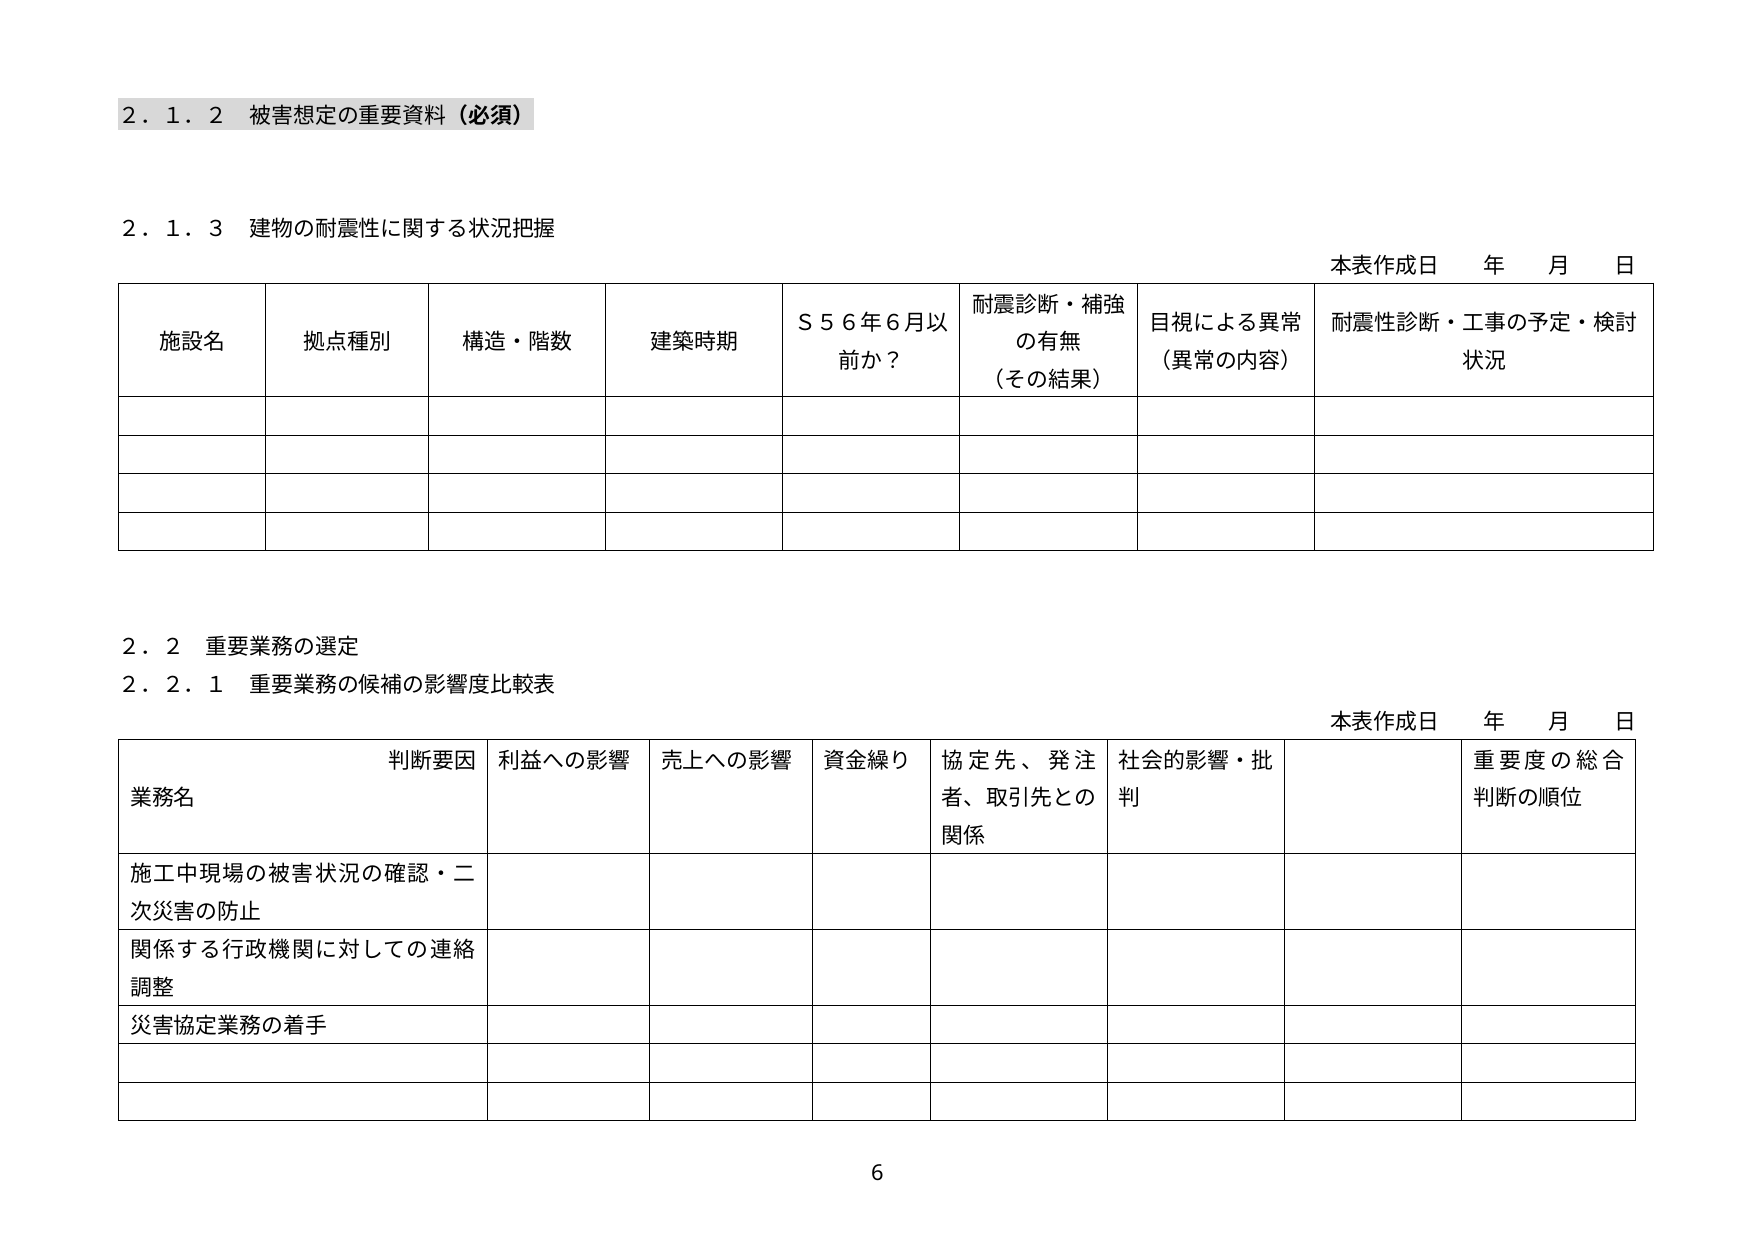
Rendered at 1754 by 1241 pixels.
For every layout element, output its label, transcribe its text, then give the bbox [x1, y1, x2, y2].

table_cell 災害協定業務の着手 [119, 1006, 487, 1043]
table_cell [1462, 930, 1635, 1004]
table_cell [429, 513, 605, 550]
table_cell [960, 474, 1137, 512]
table_header 重要度の総合判断の順位 [1462, 740, 1635, 852]
table_cell [783, 397, 959, 435]
table_cell [606, 513, 782, 550]
table_cell [1462, 1044, 1635, 1082]
table_cell [119, 513, 265, 550]
table_cell [931, 1083, 1107, 1120]
table_cell [119, 1083, 487, 1120]
table_cell [813, 854, 930, 928]
text ２．１．２ 被害想定の重要資料（必須） [118, 95, 1636, 133]
table_cell [813, 1083, 930, 1120]
table_cell [783, 474, 959, 512]
table_header 協定先、発注者、取引先との関係 [931, 740, 1107, 852]
table_cell [960, 397, 1137, 435]
table_cell [1285, 854, 1461, 928]
table_cell [119, 474, 265, 512]
table_cell [1285, 1006, 1461, 1043]
table_cell [813, 1044, 930, 1082]
table_cell [266, 436, 428, 473]
table_header 社会的影響・批判 [1108, 740, 1284, 852]
table_cell [783, 436, 959, 473]
table_cell [1315, 474, 1653, 512]
text ２．１．３ 建物の耐震性に関する状況把握 [118, 208, 1636, 245]
table_cell [1108, 1006, 1284, 1043]
table_cell [1108, 1044, 1284, 1082]
table_cell [606, 474, 782, 512]
table_cell [783, 513, 959, 550]
table_cell [1315, 436, 1653, 473]
table_cell [606, 397, 782, 435]
table_header 売上への影響 [650, 740, 812, 852]
table_header 耐震診断・補強の有無 （その結果） [960, 284, 1137, 396]
table_header [1285, 740, 1461, 852]
table_cell [1462, 1083, 1635, 1120]
table_cell [119, 397, 265, 435]
table_cell [1315, 397, 1653, 435]
table_cell [931, 1006, 1107, 1043]
table_cell [650, 854, 812, 928]
table_header 拠点種別 [266, 284, 428, 396]
table_cell [119, 436, 265, 473]
table_cell [1138, 474, 1314, 512]
table_header 利益への影響 [488, 740, 649, 852]
table_cell [931, 854, 1107, 928]
table_header 構造・階数 [429, 284, 605, 396]
table_cell [650, 1083, 812, 1120]
table_header 目視による異常 （異常の内容） [1138, 284, 1314, 396]
text 本表作成日 年 月 日 [118, 701, 1636, 739]
table_cell [1108, 930, 1284, 1004]
table_cell [650, 930, 812, 1004]
table_header 建築時期 [606, 284, 782, 396]
table_header Ｓ５６年６月以前か？ [783, 284, 959, 396]
table_cell 施工中現場の被害状況の確認・二次災害の防止 [119, 854, 487, 928]
table_cell [960, 513, 1137, 550]
table_cell [488, 1006, 649, 1043]
table_cell [488, 854, 649, 928]
table_cell [1138, 513, 1314, 550]
table_cell [1108, 1083, 1284, 1120]
table_cell [1138, 397, 1314, 435]
table_cell [266, 513, 428, 550]
table_cell [1285, 1083, 1461, 1120]
table_cell [931, 930, 1107, 1004]
text 本表作成日 年 月 日 [118, 245, 1636, 283]
table_cell [1285, 930, 1461, 1004]
table_cell 関係する行政機関に対しての連絡調整 [119, 930, 487, 1004]
table_cell [1462, 1006, 1635, 1043]
table_cell [606, 436, 782, 473]
table_cell [1138, 436, 1314, 473]
table_cell [266, 474, 428, 512]
table_header 資金繰り [813, 740, 930, 852]
table_cell [266, 397, 428, 435]
text ２．２．１ 重要業務の候補の影響度比較表 [118, 664, 1636, 701]
table_cell [813, 930, 930, 1004]
table_cell [1462, 854, 1635, 928]
table_cell [488, 1083, 649, 1120]
table_header 判断要因 業務名 [119, 740, 487, 852]
table_cell [1315, 513, 1653, 550]
table_cell [429, 397, 605, 435]
table_cell [119, 1044, 487, 1082]
table_cell [813, 1006, 930, 1043]
text ２．２ 重要業務の選定 [118, 626, 1636, 664]
table_header 耐震性診断・工事の予定・検討状況 [1315, 284, 1653, 396]
table_cell [650, 1006, 812, 1043]
table_cell [1108, 854, 1284, 928]
table_cell [488, 1044, 649, 1082]
table_cell [650, 1044, 812, 1082]
table_cell [1285, 1044, 1461, 1082]
table_cell [931, 1044, 1107, 1082]
table_cell [429, 474, 605, 512]
table_cell [960, 436, 1137, 473]
table_header 施設名 [119, 284, 265, 396]
table_cell [429, 436, 605, 473]
table_cell [488, 930, 649, 1004]
